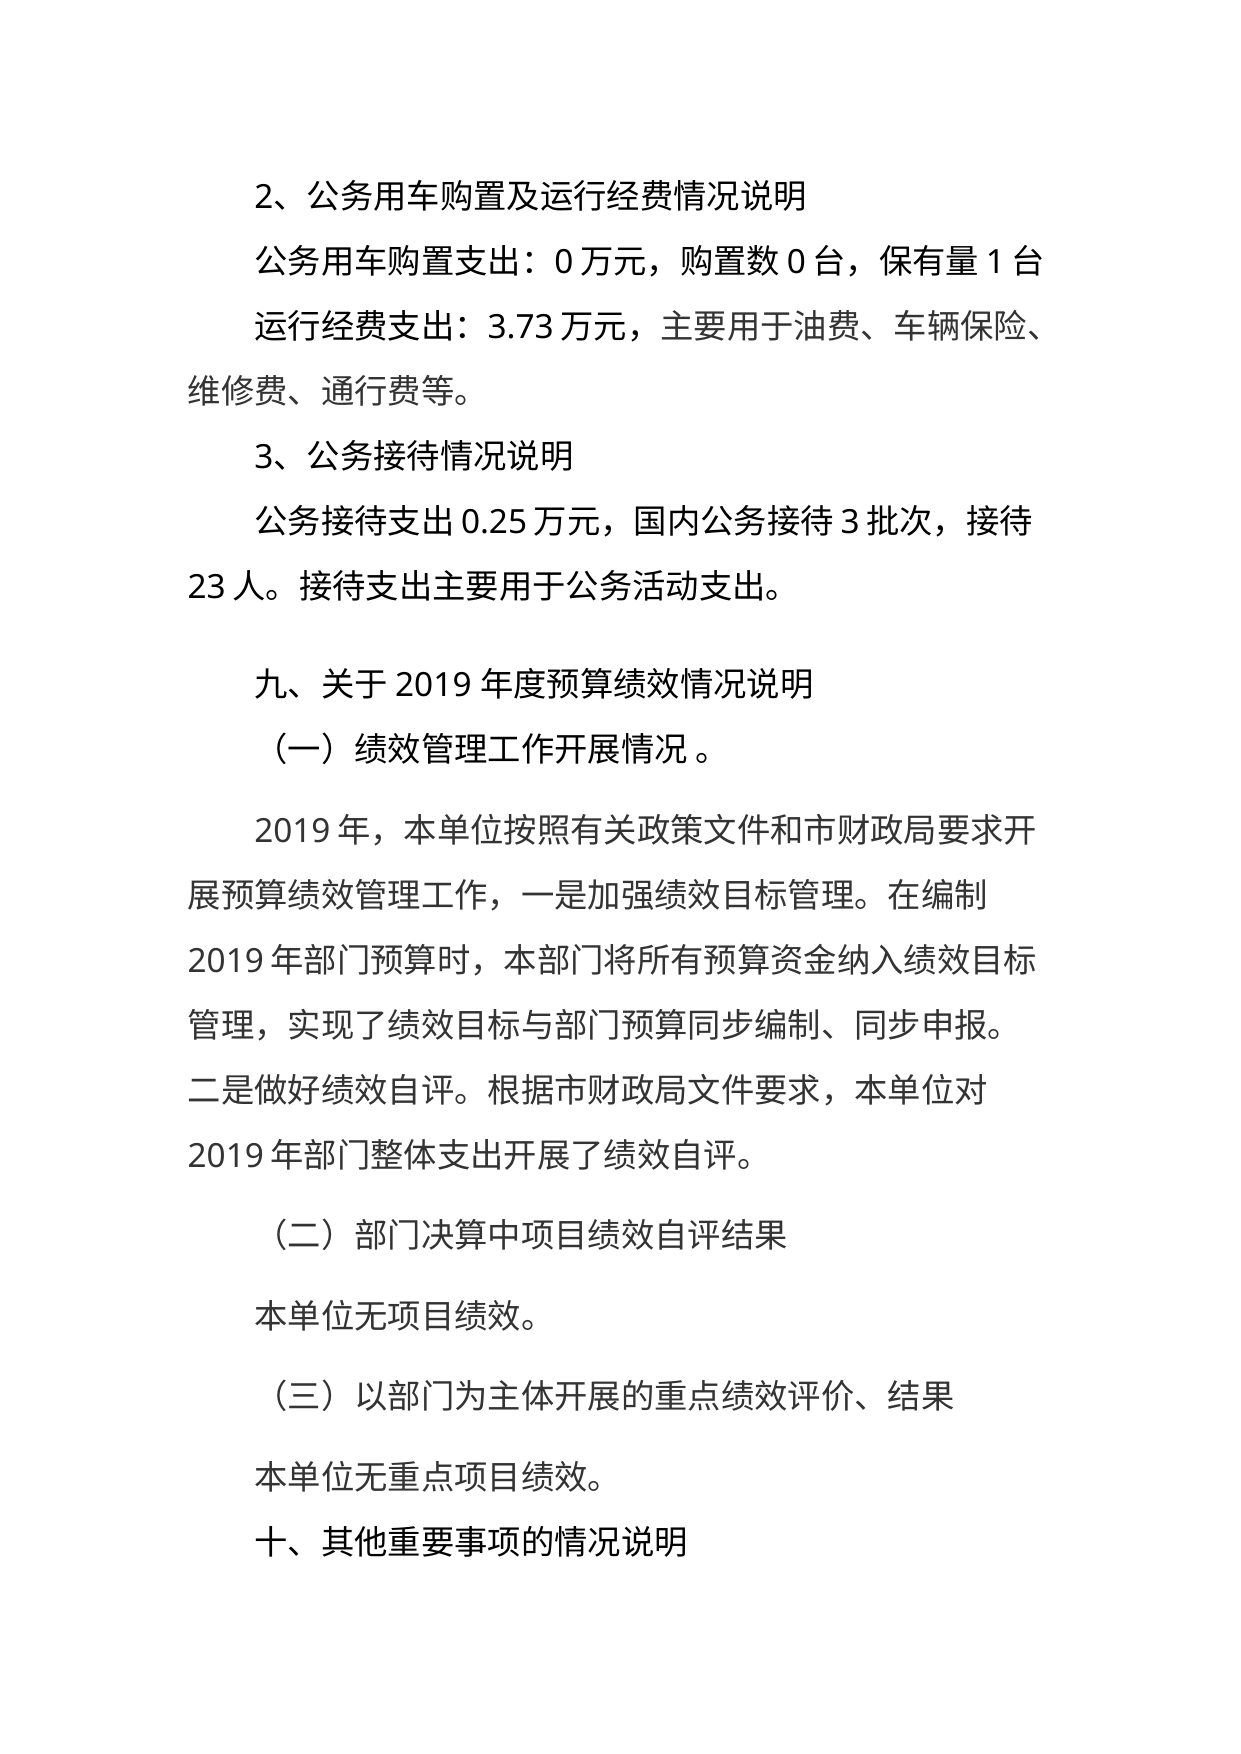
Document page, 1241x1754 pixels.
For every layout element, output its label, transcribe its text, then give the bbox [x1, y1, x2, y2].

text 2、公务用车购置及运行经费情况说明 [187, 162, 1053, 227]
text 本单位无项目绩效。 [187, 1281, 1053, 1346]
text 公务接待支出0.25万元，国内公务接待3批次，接待23人。接待支出主要用于公务活动支出。 [187, 487, 1053, 617]
text 运行经费支出：3.73万元，主要用于油费、车辆保险、维修费、通行费等。 [187, 292, 1053, 422]
text （三）以部门为主体开展的重点绩效评价、结果 [187, 1362, 1053, 1427]
text （一）绩效管理工作开展情况 。 [187, 714, 1053, 779]
text 九、关于 2019 年度预算绩效情况说明 [187, 649, 1053, 714]
text 3、公务接待情况说明 [187, 422, 1053, 487]
text 十、其他重要事项的情况说明 [187, 1508, 1053, 1573]
text 2019年，本单位按照有关政策文件和市财政局要求开展预算绩效管理工作，一是加强绩效目标管理。在编制2019年部门预算时，本部门将所有预算资金纳入绩效目标管理，实现了绩效目标与部门预算同步编制、同步申报。二是做好绩效自评。根据市财政局文件要求，本单位对2019年部门整体支出开展了绩效自评。 [187, 795, 1053, 1185]
text 公务用车购置支出：0万元，购置数0台，保有量1台 [187, 227, 1053, 292]
text （二）部门决算中项目绩效自评结果 [187, 1201, 1053, 1266]
text 本单位无重点项目绩效。 [187, 1443, 1053, 1508]
